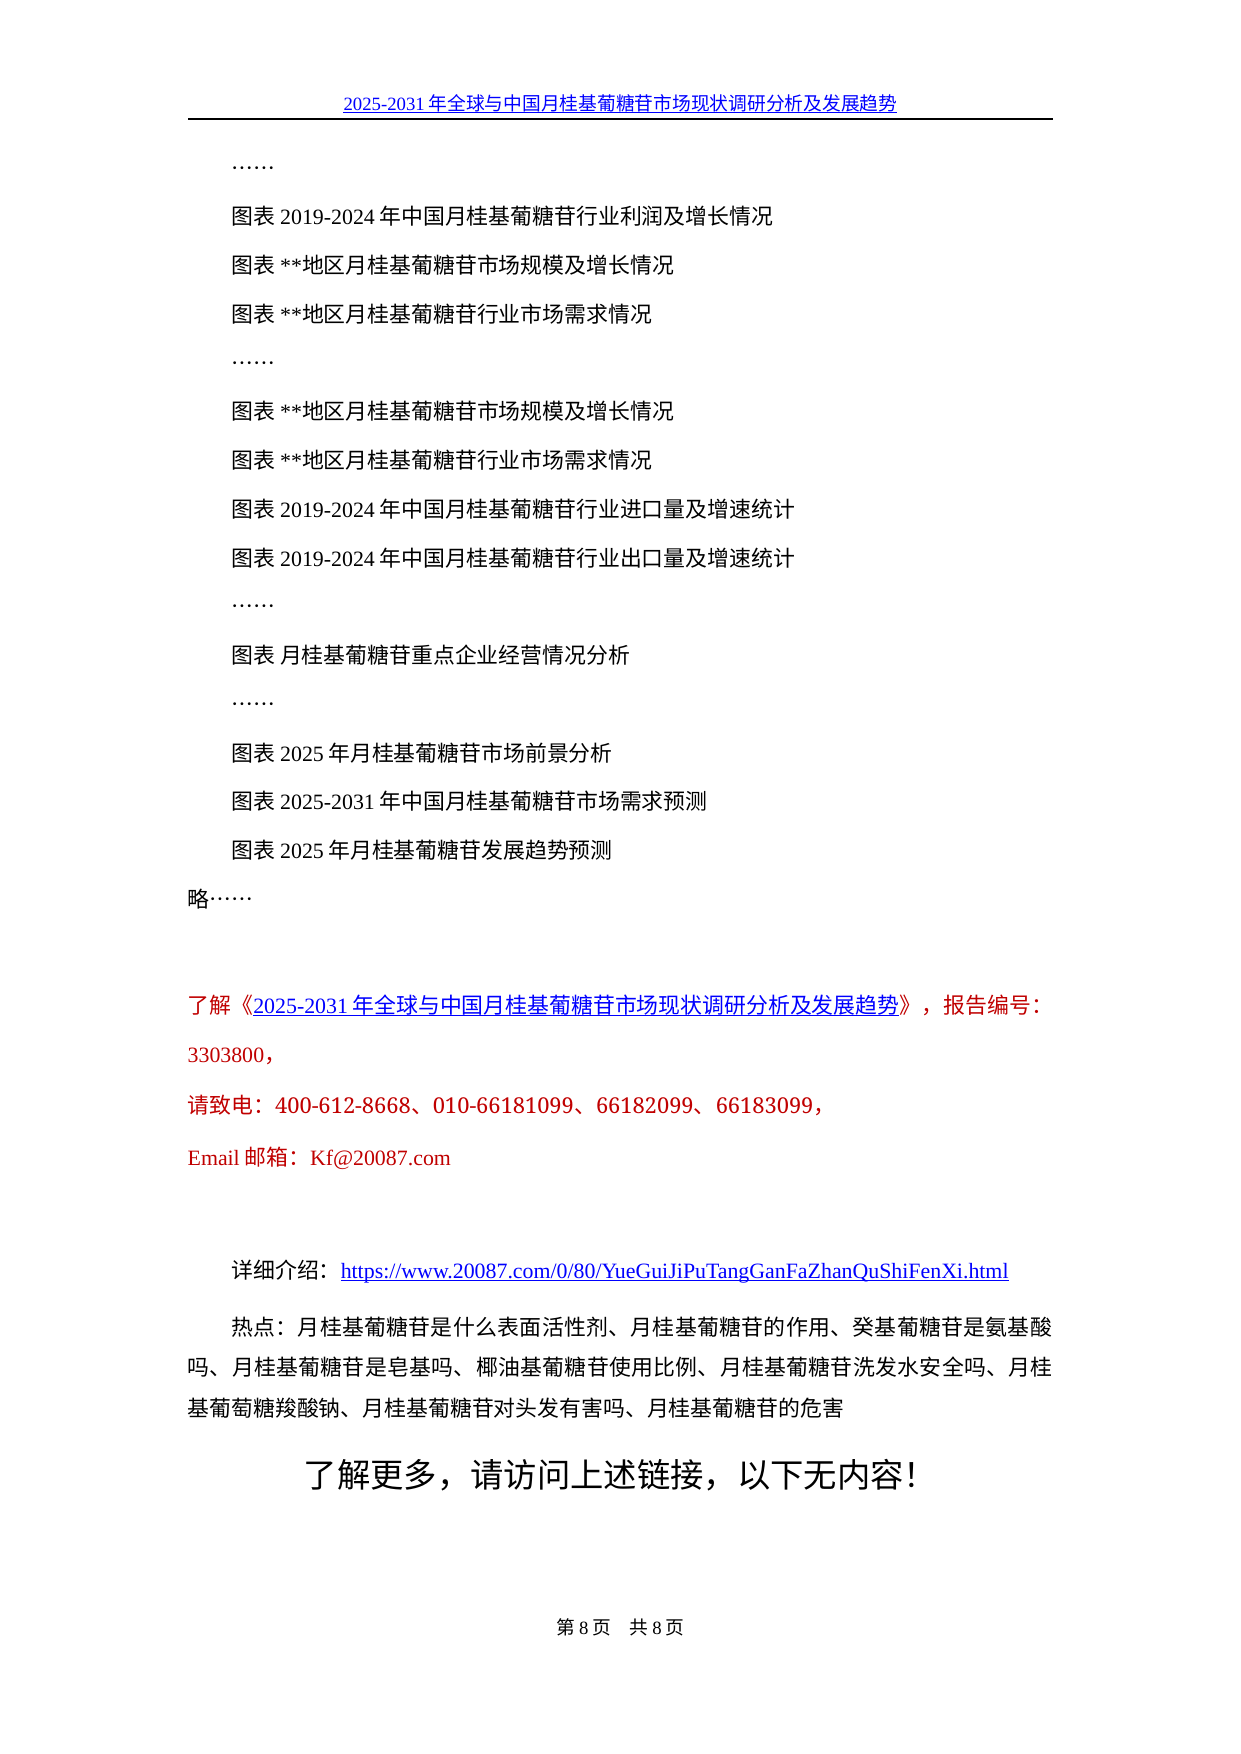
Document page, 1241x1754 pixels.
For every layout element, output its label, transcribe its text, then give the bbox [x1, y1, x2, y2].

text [187, 150, 1053, 914]
title 了解更多，请访问上述链接，以下无内容！ [187, 1441, 1053, 1506]
text 请致电：400-612-8668、010-66181099、66182099、66183099， [187, 1088, 1053, 1121]
text 详细介绍：https://www.20087.com/0/80/YueGuiJiPuTangGanFaZhanQuShiFenXi.html [187, 1253, 1053, 1285]
text Email邮箱：Kf@20087.com [187, 1140, 1053, 1172]
text 了解《2025-2031年全球与中国月桂基葡糖苷市场现状调研分析及发展趋势》，报告编号：3303800， [187, 988, 1053, 1069]
text 热点：月桂基葡糖苷是什么表面活性剂、月桂基葡糖苷的作用、癸基葡糖苷是氨基酸吗、月桂基葡糖苷是皂基吗、椰油基葡糖苷使用比例、月桂基葡糖苷洗发水安全吗、月桂基葡萄糖羧酸钠、月桂基葡糖苷对头发有害吗、月桂基葡糖苷的危害 [187, 1309, 1053, 1423]
